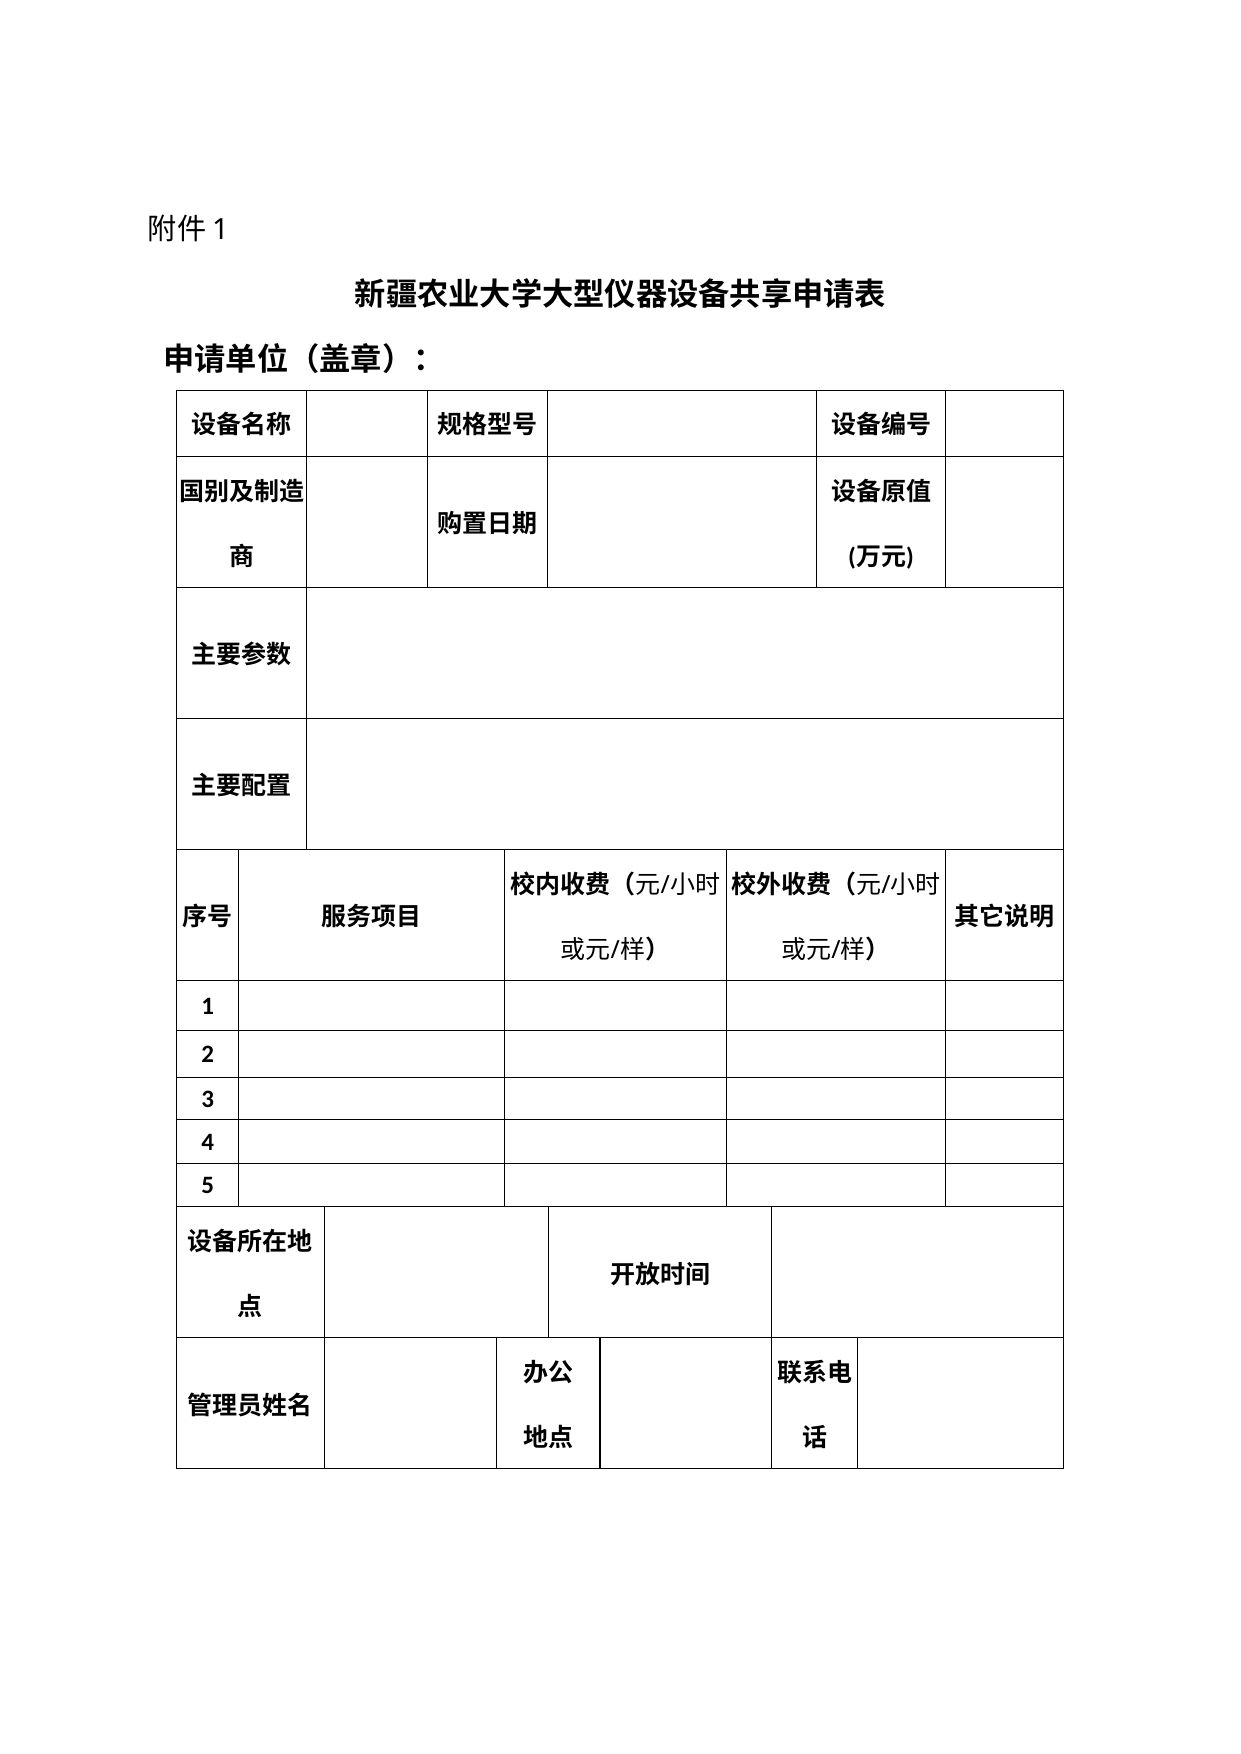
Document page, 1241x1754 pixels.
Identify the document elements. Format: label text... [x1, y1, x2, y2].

table_cell 2 [177, 1031, 238, 1077]
table_cell [727, 981, 945, 1030]
table_cell 管理员姓名 [177, 1338, 324, 1468]
table_cell [325, 1338, 496, 1468]
table_cell [727, 1120, 945, 1162]
table_cell 校内收费（元/小时或元/样） [505, 850, 726, 980]
table_cell [505, 1164, 726, 1206]
table_cell [727, 1031, 945, 1077]
table_cell 3 [177, 1078, 238, 1119]
table_header 规格型号 [428, 391, 547, 456]
table_cell 联系电话 [772, 1338, 857, 1468]
table_cell [505, 981, 726, 1030]
table_cell [307, 588, 1063, 718]
table_header 设备编号 [817, 391, 945, 456]
table_cell [772, 1207, 1063, 1337]
text 申请单位（盖章）： [148, 324, 1093, 389]
table_cell [946, 1078, 1063, 1119]
table_cell 1 [177, 981, 238, 1030]
table_header [548, 391, 816, 456]
table_cell [239, 1164, 504, 1206]
table_header 设备名称 [177, 391, 306, 456]
table_cell 主要配置 [177, 719, 306, 849]
table_cell [946, 1120, 1063, 1162]
table_cell [505, 1120, 726, 1162]
table_cell [239, 1120, 504, 1162]
text 附件1 [148, 194, 1093, 259]
table_cell 设备原值(万元) [817, 457, 945, 587]
table_cell [858, 1338, 1063, 1468]
table_cell [727, 1078, 945, 1119]
table_cell 序号 [177, 850, 238, 980]
table_cell [307, 457, 427, 587]
table_cell [239, 981, 504, 1030]
table_cell 国别及制造商 [177, 457, 306, 587]
table_cell [946, 981, 1063, 1030]
table_cell [505, 1078, 726, 1119]
table_cell 4 [177, 1120, 238, 1162]
table_header [307, 391, 427, 456]
table_cell 开放时间 [549, 1207, 771, 1337]
table_cell [946, 457, 1063, 587]
table_cell [325, 1207, 548, 1337]
table_cell [548, 457, 816, 587]
table_cell 5 [177, 1164, 238, 1206]
table_cell 主要参数 [177, 588, 306, 718]
table_cell [601, 1338, 771, 1468]
table_cell 购置日期 [428, 457, 547, 587]
table_cell [946, 1031, 1063, 1077]
table_cell [307, 719, 1063, 849]
table_cell 办公 地点 [497, 1338, 599, 1468]
table_cell 校外收费（元/小时或元/样） [727, 850, 945, 980]
table_cell [505, 1031, 726, 1077]
table_cell [727, 1164, 945, 1206]
table_cell [239, 1078, 504, 1119]
table_cell 其它说明 [946, 850, 1063, 980]
table_cell [946, 1164, 1063, 1206]
text 新疆农业大学大型仪器设备共享申请表 [148, 259, 1093, 324]
table_cell [239, 1031, 504, 1077]
table_cell 设备所在地点 [177, 1207, 324, 1337]
table_header [946, 391, 1063, 456]
table_cell 服务项目 [239, 850, 504, 980]
